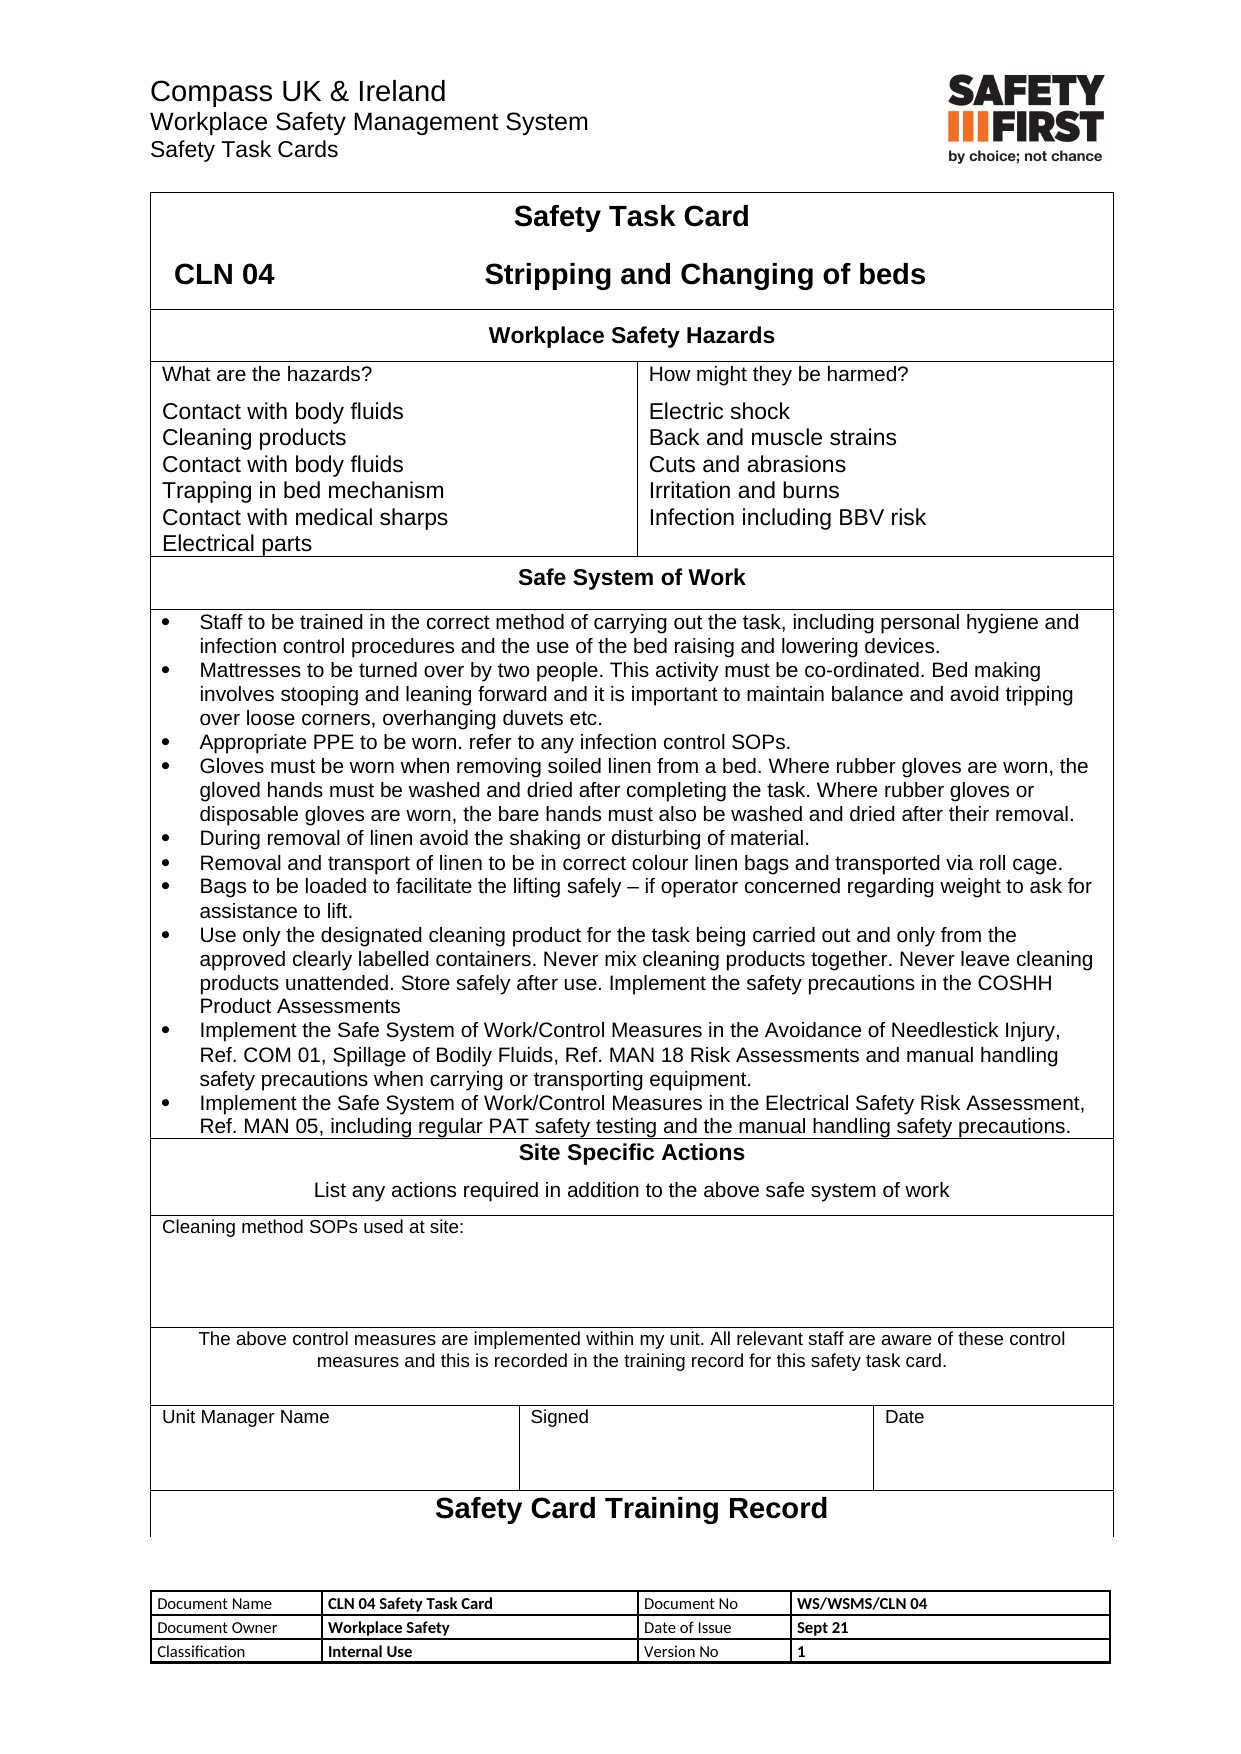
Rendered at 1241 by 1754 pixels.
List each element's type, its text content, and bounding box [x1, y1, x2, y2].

table_cell Signed [520, 1406, 873, 1490]
table_cell Cleaning method SOPs used at site: [151, 1216, 1113, 1327]
table_cell Stripping and Changing of beds [298, 250, 1113, 309]
table_cell The above control measures are implemented within my unit. All relevant staff are aware of these control measures and this is recorded in the training record for this safety task card. [151, 1328, 1113, 1405]
table_cell What are the hazards? [151, 362, 637, 398]
table_cell Safety Card Training Record [151, 1491, 1113, 1537]
table_cell Date [874, 1406, 1113, 1490]
table_cell Unit Manager Name [151, 1406, 519, 1490]
table_cell Contact with body fluids Cleaning products Contact with body fluids Trapping in bed mechanism Contact with medical sharps Electrical parts [151, 398, 637, 556]
table_cell Electric shock Back and muscle strains Cuts and abrasions Irritation and burns Infection including BBV risk [638, 398, 1113, 556]
picture [943, 69, 1111, 167]
table_cell How might they be harmed? [638, 362, 1113, 398]
table_cell Safe System of Work [151, 557, 1113, 609]
table_cell Workplace Safety Hazards [151, 310, 1113, 361]
table_cell Site Specific Actions List any actions required in addition to the above safe system of work [151, 1139, 1113, 1215]
table_cell CLN 04 [151, 250, 298, 309]
table_cell Staff to be trained in the correct method of carrying out the task, including personal hygiene and infection control procedures and the use of the bed raising and lowering devices. Mattresses to be turned over by two people. This activity must be co-ordinated. Bed making involves stooping and leaning forward and it is important to maintain balance and avoid tripping over loose corners, overhanging duvets etc. Appropriate PPE to be worn. refer to any infection control SOPs. Gloves must be worn when removing soiled linen from a bed. Where rubber gloves are worn, the gloved hands must be washed and dried after completing the task. Where rubber gloves or disposable gloves are worn, the bare hands must also be washed and dried after their removal. During removal of linen avoid the shaking or disturbing of material. Removal and transport of linen to be in correct colour linen bags and transported via roll cage. Bags to be loaded to facilitate the lifting safely – if operator concerned regarding weight to ask for assistance to lift. Use only the designated cleaning product for the task being carried out and only from the approved clearly labelled containers. Never mix cleaning products together. Never leave cleaning products unattended. Store safely after use. Implement the safety precautions in the COSHH Product Assessments Implement the Safe System of Work/Control Measures in the Avoidance of Needlestick Injury, Ref. COM 01, Spillage of Bodily Fluids, Ref. MAN 18 Risk Assessments and manual handling safety precautions when carrying or transporting equipment. Implement the Safe System of Work/Control Measures in the Electrical Safety Risk Assessment, Ref. MAN 05, including regular PAT safety testing and the manual handling safety precautions. [151, 610, 1113, 1138]
table_header Safety Task Card [151, 193, 1113, 250]
